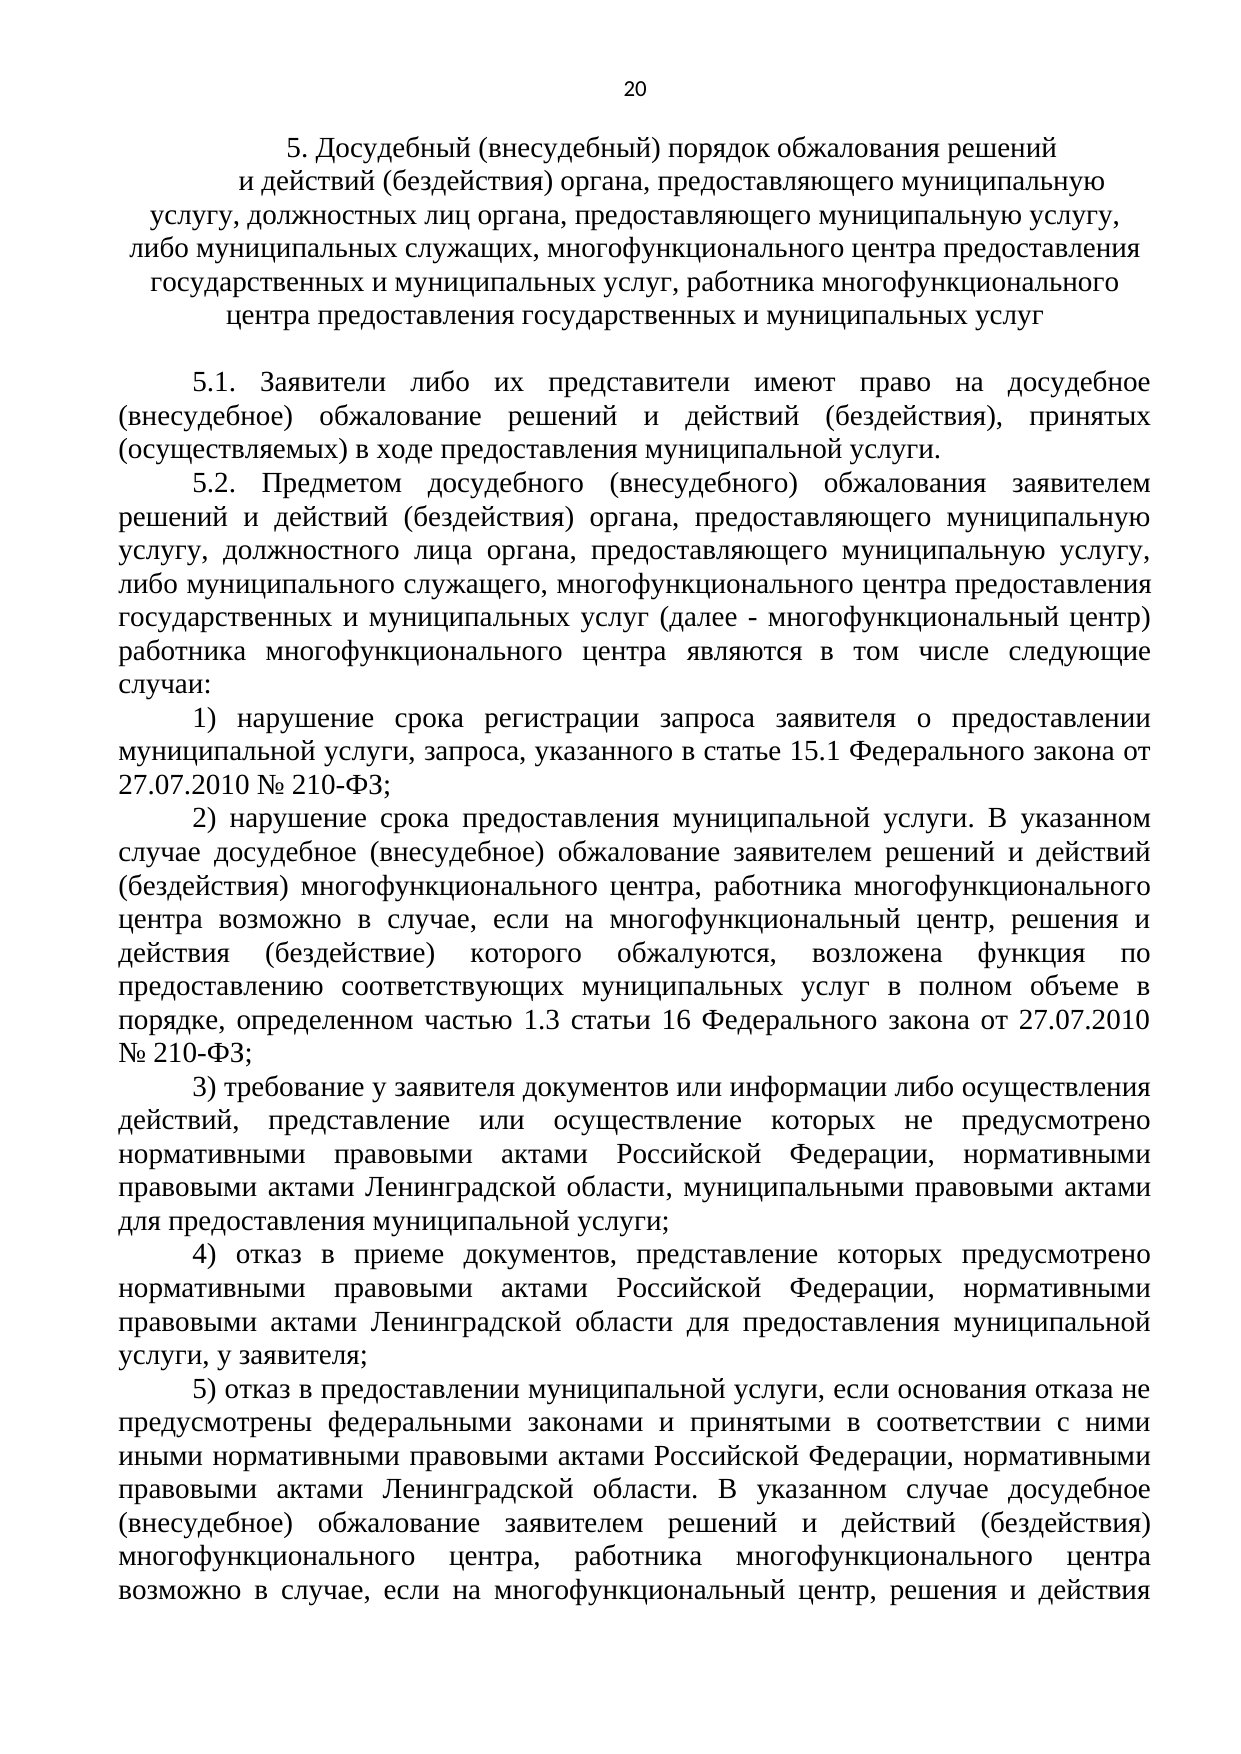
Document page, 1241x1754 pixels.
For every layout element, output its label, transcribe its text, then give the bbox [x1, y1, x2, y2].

text 3) требование у заявителя документов или информации либо осуществления действий, представление или осуществление которых не предусмотрено нормативными правовыми актами Российской Федерации, нормативными правовыми актами Ленинградской области, муниципальными правовыми актами для предоставления муниципальной услуги; [118, 1069, 1152, 1237]
text 5.2. Предметом досудебного (внесудебного) обжалования заявителем решений и действий (бездействия) органа, предоставляющего муниципальную услугу, должностного лица органа, предоставляющего муниципальную услугу, либо муниципального служащего, многофункционального центра предоставления государственных и муниципальных услуг (далее - многофункциональный центр) работника многофункционального центра являются в том числе следующие случаи: [118, 465, 1152, 700]
text 5. Досудебный (внесудебный) порядок обжалования решений [118, 130, 1152, 163]
text 1) нарушение срока регистрации запроса заявителя о предоставлении муниципальной услуги, запроса, указанного в статье 15.1 Федерального закона от 27.07.2010 № 210-ФЗ; [118, 700, 1152, 801]
text 2) нарушение срока предоставления муниципальной услуги. В указанном случае досудебное (внесудебное) обжалование заявителем решений и действий (бездействия) многофункционального центра, работника многофункционального центра возможно в случае, если на многофункциональный центр, решения и действия (бездействие) которого обжалуются, возложена функция по предоставлению соответствующих муниципальных услуг в полном объеме в порядке, определенном частью 1.3 статьи 16 Федерального закона от 27.07.2010 № 210-ФЗ; [118, 801, 1152, 1069]
text 5.1. Заявители либо их представители имеют право на досудебное (внесудебное) обжалование решений и действий (бездействия), принятых (осуществляемых) в ходе предоставления муниципальной услуги. [118, 364, 1152, 465]
text и действий (бездействия) органа, предоставляющего муниципальную услугу, должностных лиц органа, предоставляющего муниципальную услугу, либо муниципальных служащих, многофункционального центра предоставления государственных и муниципальных услуг, работника многофункционального центра предоставления государственных и муниципальных услуг [118, 163, 1152, 331]
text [118, 1371, 1152, 1606]
text 4) отказ в приеме документов, представление которых предусмотрено нормативными правовыми актами Российской Федерации, нормативными правовыми актами Ленинградской области для предоставления муниципальной услуги, у заявителя; [118, 1237, 1152, 1371]
